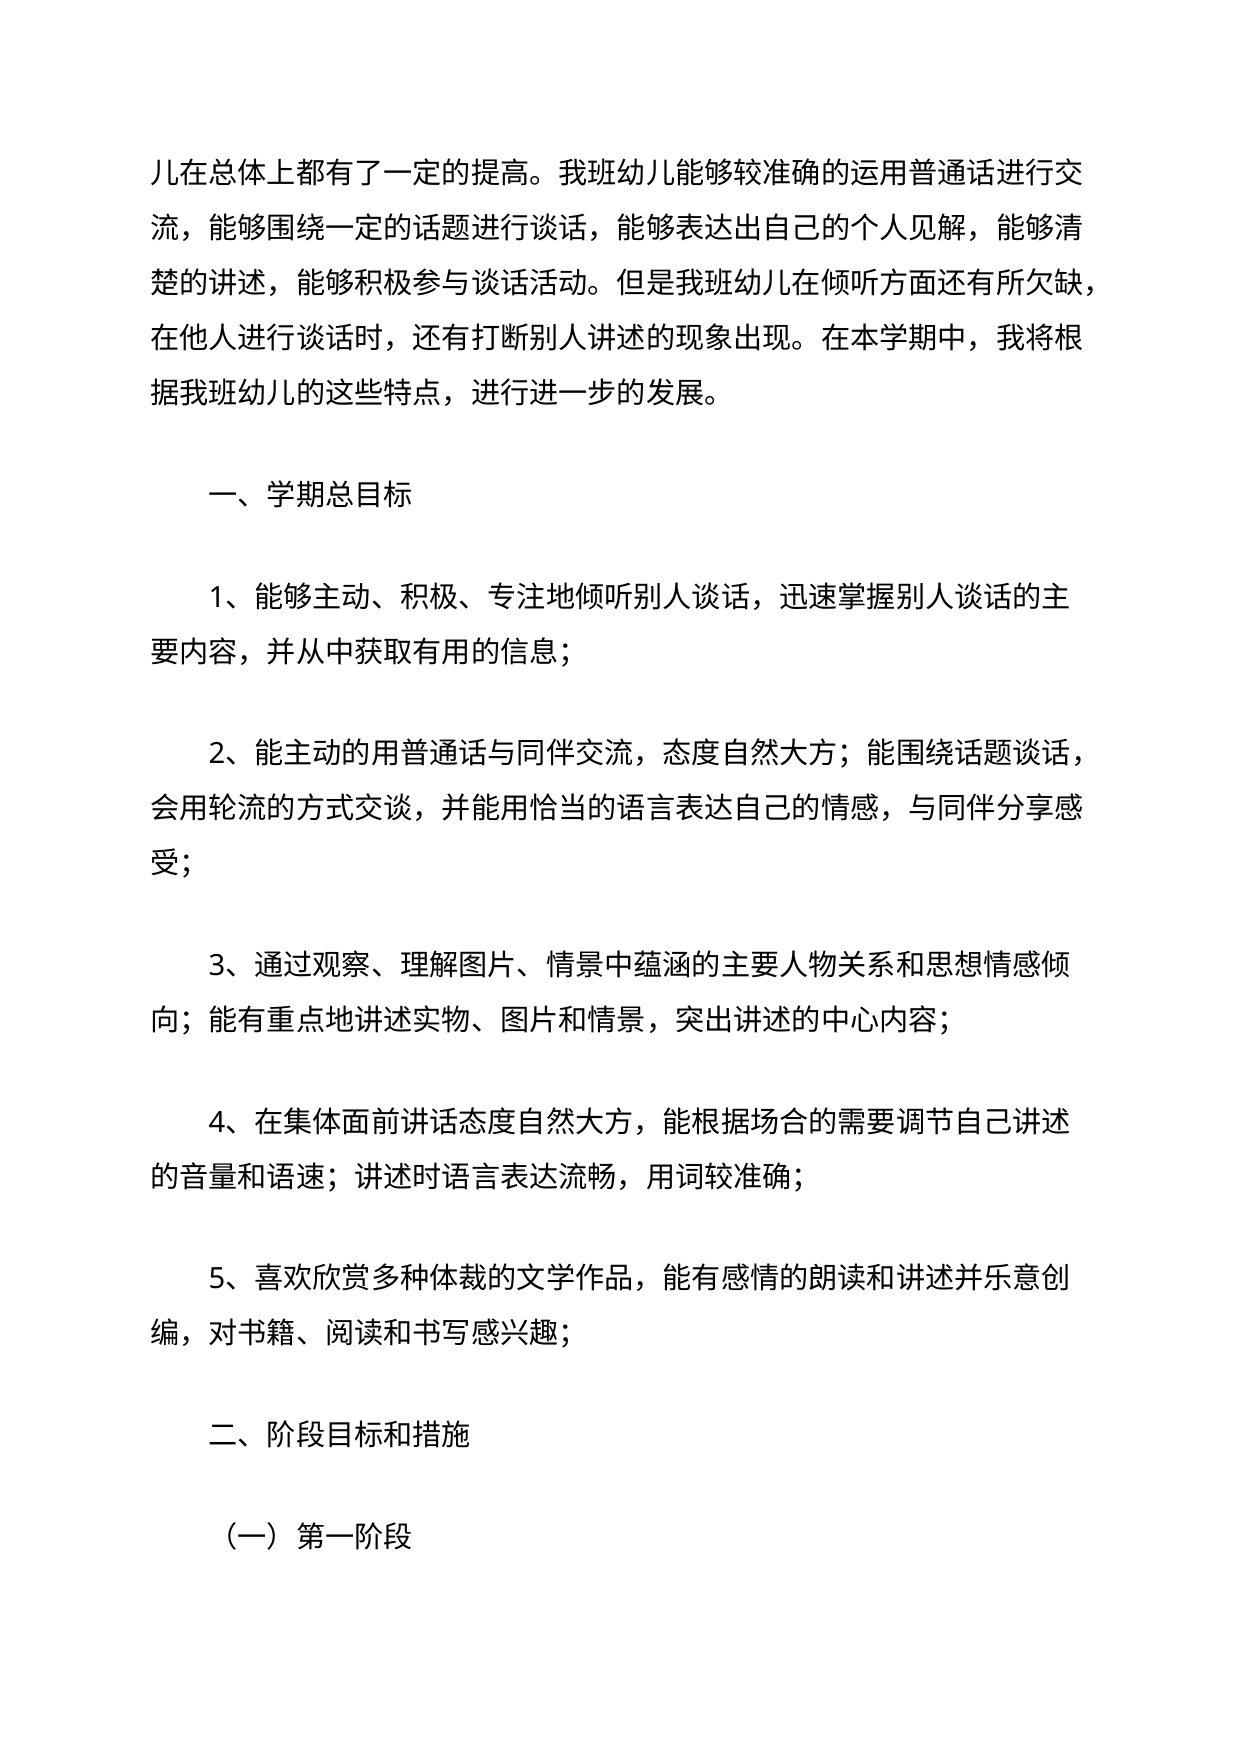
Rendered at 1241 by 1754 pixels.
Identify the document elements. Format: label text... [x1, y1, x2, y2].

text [150, 150, 1090, 412]
text （一）第一阶段 [150, 1514, 1090, 1556]
text 3、通过观察、理解图片、情景中蕴涵的主要人物关系和思想情感倾向；能有重点地讲述实物、图片和情景，突出讲述的中心内容； [150, 942, 1090, 1039]
text 二、阶段目标和措施 [150, 1412, 1090, 1454]
text 1、能够主动、积极、专注地倾听别人谈话，迅速掌握别人谈话的主要内容，并从中获取有用的信息； [150, 573, 1090, 670]
text 5、喜欢欣赏多种体裁的文学作品，能有感情的朗读和讲述并乐意创编，对书籍、阅读和书写感兴趣； [150, 1255, 1090, 1352]
text 4、在集体面前讲话态度自然大方，能根据场合的需要调节自己讲述的音量和语速；讲述时语言表达流畅，用词较准确； [150, 1098, 1090, 1196]
text 2、能主动的用普通话与同伴交流，态度自然大方；能围绕话题谈话，会用轮流的方式交谈，并能用恰当的语言表达自己的情感，与同伴分享感受； [150, 730, 1090, 882]
text 一、学期总目标 [150, 471, 1090, 514]
